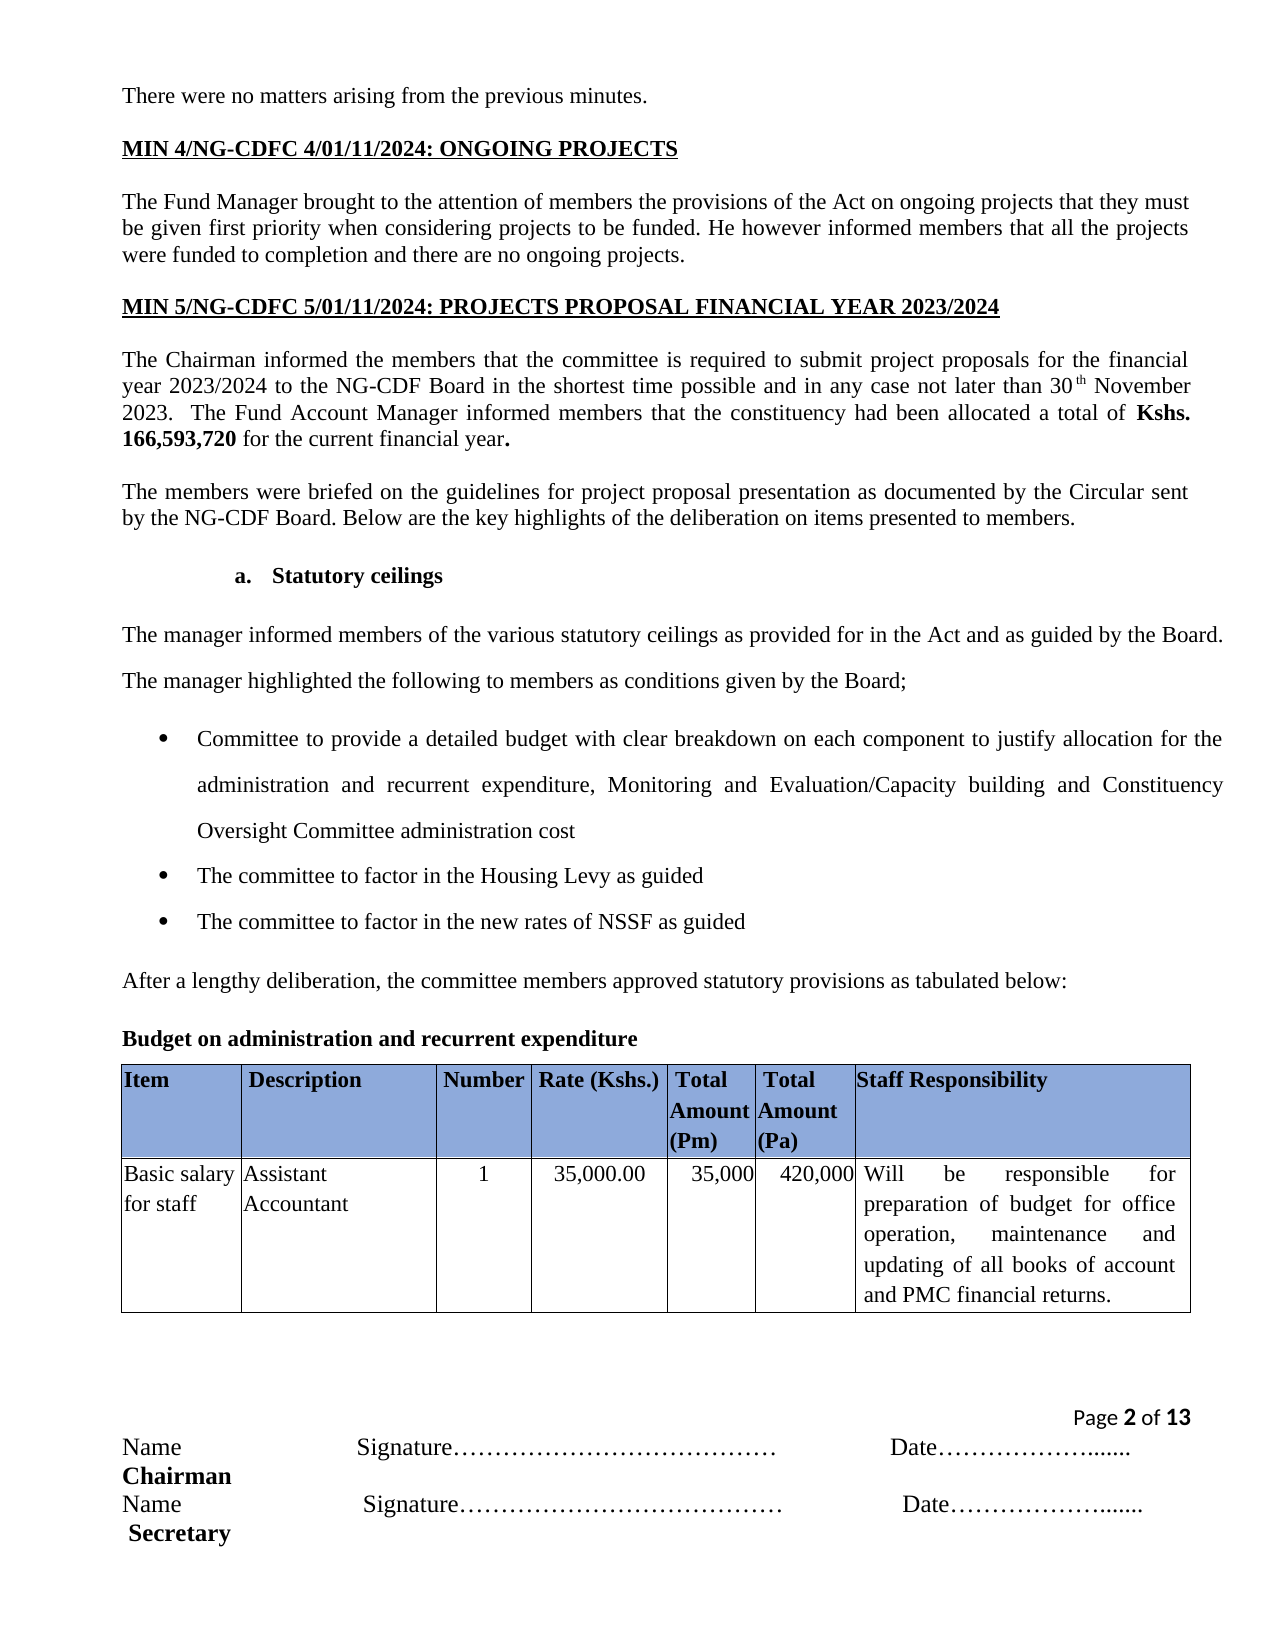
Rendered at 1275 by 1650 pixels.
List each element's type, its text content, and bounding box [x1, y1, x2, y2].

text MIN 4/NG-CDFC 4/01/11/2024: ONGOING PROJECTS [122, 135, 1191, 162]
table_cell 35,000 [668, 1159, 755, 1312]
table_cell Basic salary for staff [122, 1159, 241, 1312]
text The members were briefed on the guidelines for project proposal presentation as documented by the Circular sent by the NG-CDF Board. Below are the key highlights of the deliberation on items presented to members. [122, 478, 1191, 531]
table_header Staff Responsibility [856, 1065, 1190, 1157]
table_cell 1 [437, 1159, 531, 1312]
table_header Total Amount (Pm) [668, 1065, 755, 1157]
list Committee to provide a detailed budget with clear breakdown on each component to justify allocation for the administration and recurrent expenditure, Monitoring and Evaluation/Capacity building and Constituency Oversight Committee administration cost [159, 706, 1225, 843]
table_header Number [437, 1065, 531, 1157]
table_cell Assistant Accountant [242, 1159, 436, 1312]
text The manager informed members of the various statutory ceilings as provided for in the Act and as guided by the Board. The manager highlighted the following to members as conditions given by the Board; [122, 601, 1225, 693]
table_cell 420,000 [756, 1159, 855, 1312]
table_cell 35,000.00 [532, 1159, 667, 1312]
table_header Item [122, 1065, 241, 1157]
text The Chairman informed the members that the committee is required to submit project proposals for the financial year 2023/2024 to the NG-CDF Board in the shortest time possible and in any case not later than 30th November 2023. The Fund Account Manager informed members that the constituency had been allocated a total of Kshs. 166,593,720 for the current financial year. [122, 346, 1191, 451]
list Statutory ceilings [234, 543, 1225, 589]
text There were no matters arising from the previous minutes. [122, 82, 1191, 109]
table_cell Will be responsible for preparation of budget for office operation, maintenance and updating of all books of account and PMC financial returns. [856, 1159, 1190, 1312]
table_header Rate (Kshs.) [532, 1065, 667, 1157]
list The committee to factor in the Housing Levy as guided [159, 843, 1225, 889]
table_header Total Amount (Pa) [756, 1065, 855, 1157]
text After a lengthy deliberation, the committee members approved statutory provisions as tabulated below: [122, 947, 1225, 993]
text The Fund Manager brought to the attention of members the provisions of the Act on ongoing projects that they must be given first priority when considering projects to be funded. He however informed members that all the projects were funded to completion and there are no ongoing projects. [122, 188, 1191, 267]
list The committee to factor in the new rates of NSSF as guided [159, 889, 1225, 935]
text Budget on administration and recurrent expenditure [122, 1006, 1225, 1051]
text MIN 5/NG-CDFC 5/01/11/2024: PROJECTS PROPOSAL FINANCIAL YEAR 2023/2024 [122, 293, 1191, 320]
table_header Description [242, 1065, 436, 1157]
